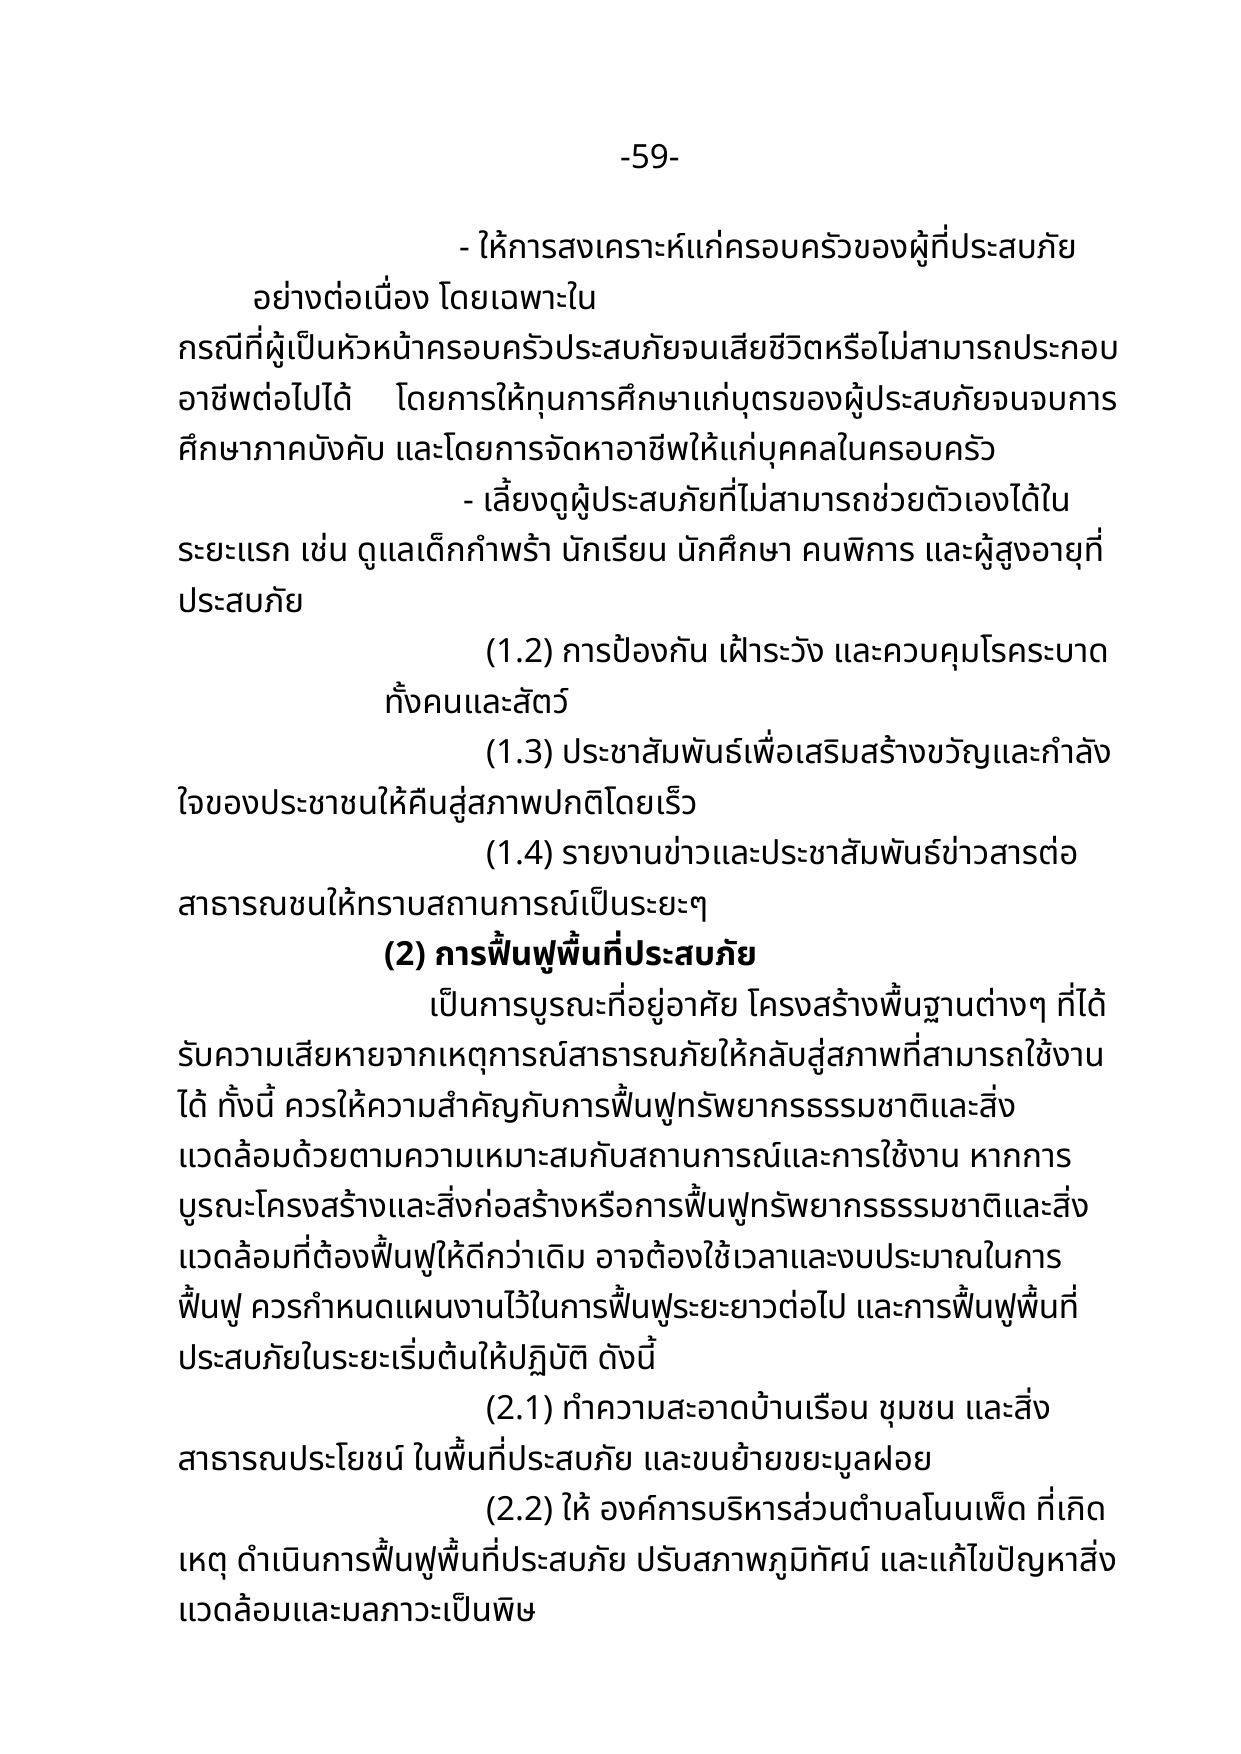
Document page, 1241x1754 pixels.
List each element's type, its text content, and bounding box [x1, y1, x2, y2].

text (2) การฟื้นฟูพื้นที่ประสบภัย [384, 930, 1122, 981]
text เป็นการบูรณะที่อยู่อาศัย โครงสร้างพื้นฐานต่างๆ ที่ได้รับความเสียหายจากเหตุการณ์สาธารณภัยให้กลับสู่สภาพที่สามารถใช้งานได้ ทั้งนี้ ควรให้ความสำคัญกับการฟื้นฟูทรัพยากรธรรมชาติและสิ่งแวดล้อมด้วยตามความเหมาะสมกับสถานการณ์และการใช้งาน หากการบูรณะโครงสร้างและสิ่งก่อสร้างหรือการฟื้นฟูทรัพยากรธรรมชาติและสิ่งแวดล้อมที่ต้องฟื้นฟูให้ดีกว่าเดิม อาจต้องใช้เวลาและงบประมาณในการฟื้นฟู ควรกำหนดแผนงานไว้ในการฟื้นฟูระยะยาวต่อไป และการฟื้นฟูพื้นที่ประสบภัยในระยะเริ่มต้นให้ปฏิบัติ ดังนี้ [177, 981, 1122, 1384]
text (1.4) รายงานข่าวและประชาสัมพันธ์ข่าวสารต่อสาธารณชนให้ทราบสถานการณ์เป็นระยะๆ [177, 829, 1122, 930]
text -59- [177, 132, 1122, 178]
text (1.2) การป้องกัน เฝ้าระวัง และควบคุมโรคระบาด ทั้งคนและสัตว์ [384, 627, 1122, 728]
text (2.1) ทำความสะอาดบ้านเรือน ชุมชน และสิ่งสาธารณประโยชน์ ในพื้นที่ประสบภัย และขนย้ายขยะมูลฝอย [177, 1384, 1122, 1485]
text - ให้การสงเคราะห์แก่ครอบครัวของผู้ที่ประสบภัยอย่างต่อเนื่อง โดยเฉพาะใน [252, 223, 1122, 324]
text - เลี้ยงดูผู้ประสบภัยที่ไม่สามารถช่วยตัวเองได้ในระยะแรก เช่น ดูแลเด็กกำพร้า นักเรียน นักศึกษา คนพิการ และผู้สูงอายุที่ประสบภัย [177, 476, 1122, 627]
text (2.2) ให้ องค์การบริหารส่วนตำบลโนนเพ็ด ที่เกิดเหตุ ดำเนินการฟื้นฟูพื้นที่ประสบภัย ปรับสภาพภูมิทัศน์ และแก้ไขปัญหาสิ่งแวดล้อมและมลภาวะเป็นพิษ [177, 1485, 1122, 1637]
text กรณีที่ผู้เป็นหัวหน้าครอบครัวประสบภัยจนเสียชีวิตหรือไม่สามารถประกอบอาชีพต่อไปได้ โดยการให้ทุนการศึกษาแก่บุตรของผู้ประสบภัยจนจบการศึกษาภาคบังคับ และโดยการจัดหาอาชีพให้แก่บุคคลในครอบครัว [177, 324, 1122, 476]
text (1.3) ประชาสัมพันธ์เพื่อเสริมสร้างขวัญและกำลังใจของประชาชนให้คืนสู่สภาพปกติโดยเร็ว [177, 728, 1122, 829]
